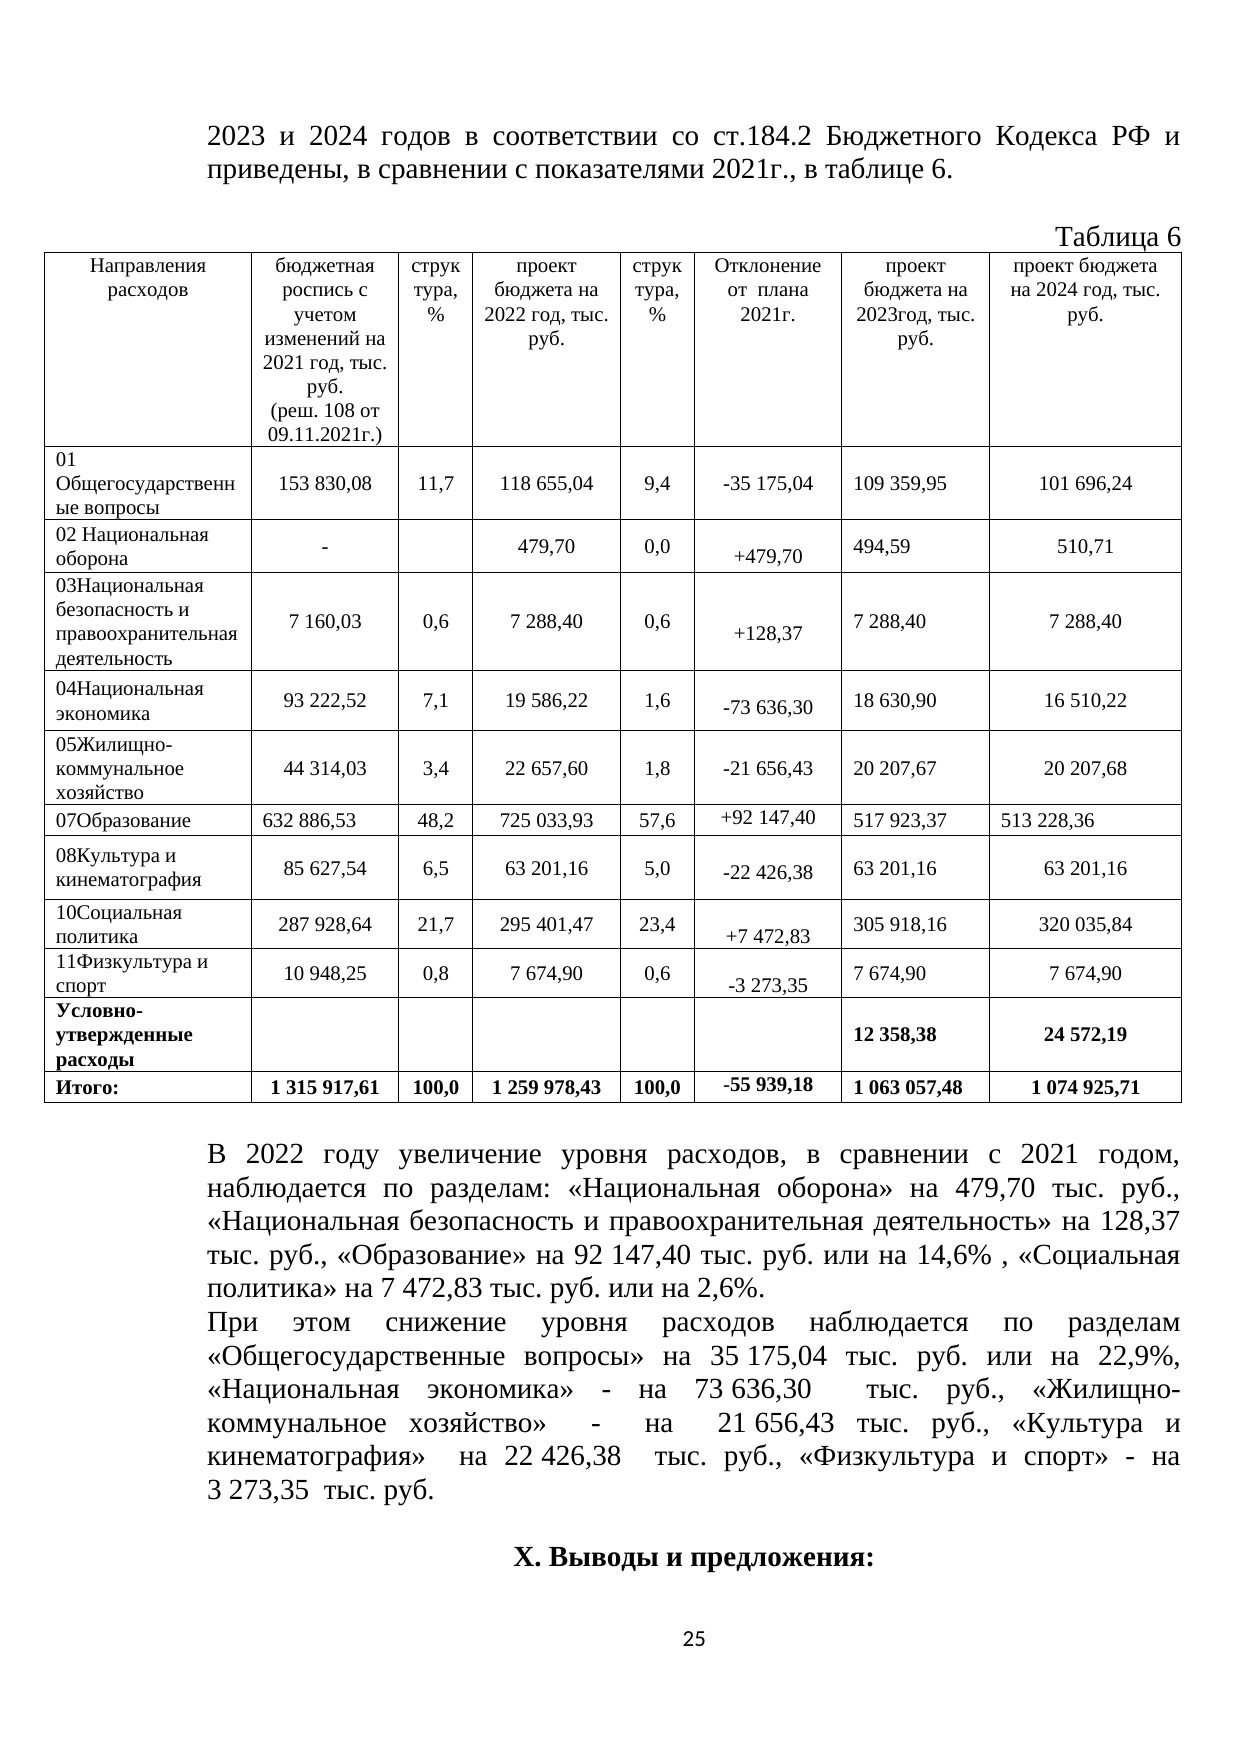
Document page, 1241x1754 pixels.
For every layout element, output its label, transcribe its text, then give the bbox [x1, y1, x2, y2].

table_cell 63 201,16 [473, 836, 620, 899]
table_cell [252, 998, 398, 1071]
table_cell 632 886,53 [252, 805, 398, 835]
table_cell 7 674,90 [990, 949, 1181, 997]
table_cell 20 207,67 [842, 731, 989, 804]
table_cell 1 074 925,71 [990, 1072, 1181, 1102]
table_cell 16 510,22 [990, 671, 1181, 730]
table_cell 08Культура и кинематография [45, 836, 251, 899]
table_cell +128,37 [695, 573, 841, 669]
table_cell -35 175,04 [695, 447, 841, 519]
table_cell 725 033,93 [473, 805, 620, 835]
text X. Выводы и предложения: [207, 1539, 1181, 1572]
table_cell [399, 998, 472, 1071]
text В 2022 году увеличение уровня расходов, в сравнении с 2021 годом, наблюдается по разделам: «Национальная оборона» на 479,70 тыс. руб., «Национальная безопасность и правоохранительная деятельность» на 128,37 тыс. руб., «Образование» на 92 147,40 тыс. руб. или на 14,6% , «Социальная политика» на 7 472,83 тыс. руб. или на 2,6%. [207, 1136, 1181, 1304]
table_cell 44 314,03 [252, 731, 398, 804]
table_cell 118 655,04 [473, 447, 620, 519]
table_cell 320 035,84 [990, 900, 1181, 948]
table_cell 22 657,60 [473, 731, 620, 804]
table_cell -3 273,35 [695, 949, 841, 997]
text При этом снижение уровня расходов наблюдается по разделам «Общегосударственные вопросы» на 35 175,04 тыс. руб. или на 22,9%, «Национальная экономика» - на 73 636,30 тыс. руб., «Жилищно-коммунальное хозяйство» - на 21 656,43 тыс. руб., «Культура и кинематография» на 22 426,38 тыс. руб., «Физкультура и спорт» - на 3 273,35 тыс. руб. [207, 1304, 1181, 1505]
table_cell 153 830,08 [252, 447, 398, 519]
table_header проект бюджета на 2023год, тыс. руб. [842, 253, 989, 446]
table_cell 0,0 [621, 520, 694, 572]
table_cell 295 401,47 [473, 900, 620, 948]
table_header структура, % [399, 253, 472, 446]
table_cell 04Национальная экономика [45, 671, 251, 730]
table_cell +92 147,40 [695, 805, 841, 835]
table_cell Условно-утвержденные расходы [45, 998, 251, 1071]
table_cell 479,70 [473, 520, 620, 572]
table_cell [399, 520, 472, 572]
table_cell 12 358,38 [842, 998, 989, 1071]
table_cell 63 201,16 [990, 836, 1181, 899]
table_cell +479,70 [695, 520, 841, 572]
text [207, 118, 1181, 185]
table_cell [621, 998, 694, 1071]
table_cell 02 Национальная оборона [45, 520, 251, 572]
table_cell 23,4 [621, 900, 694, 948]
table_cell 24 572,19 [990, 998, 1181, 1071]
table_cell 18 630,90 [842, 671, 989, 730]
table_cell -21 656,43 [695, 731, 841, 804]
table_cell 10 948,25 [252, 949, 398, 997]
text Таблица 6 [207, 219, 1181, 252]
table_cell 7 288,40 [473, 573, 620, 669]
table_cell 7 288,40 [990, 573, 1181, 669]
table_cell 7 288,40 [842, 573, 989, 669]
table_cell 63 201,16 [842, 836, 989, 899]
table_cell 7,1 [399, 671, 472, 730]
table_cell 510,71 [990, 520, 1181, 572]
table_cell 1 259 978,43 [473, 1072, 620, 1102]
table_cell 3,4 [399, 731, 472, 804]
table_cell -22 426,38 [695, 836, 841, 899]
table_cell 494,59 [842, 520, 989, 572]
table_cell 100,0 [621, 1072, 694, 1102]
table_cell 6,5 [399, 836, 472, 899]
table_header бюджетная роспись с учетом изменений на 2021 год, тыс. руб. (реш. 108 от 09.11.2021г.) [252, 253, 398, 446]
table_cell 1 063 057,48 [842, 1072, 989, 1102]
table_cell 85 627,54 [252, 836, 398, 899]
table_cell [473, 998, 620, 1071]
table_cell 1 315 917,61 [252, 1072, 398, 1102]
table_cell 19 586,22 [473, 671, 620, 730]
table_cell 0,6 [621, 949, 694, 997]
table_cell Итого: [45, 1072, 251, 1102]
table_header проект бюджета на 2024 год, тыс. руб. [990, 253, 1181, 446]
table_cell 10Социальная политика [45, 900, 251, 948]
table_cell 48,2 [399, 805, 472, 835]
table_cell 5,0 [621, 836, 694, 899]
table_cell 305 918,16 [842, 900, 989, 948]
table_cell 0,6 [621, 573, 694, 669]
table_cell 517 923,37 [842, 805, 989, 835]
table_cell 101 696,24 [990, 447, 1181, 519]
table_cell 57,6 [621, 805, 694, 835]
table_cell 100,0 [399, 1072, 472, 1102]
table_cell 01 Общегосударственные вопросы [45, 447, 251, 519]
table_cell 7 674,90 [473, 949, 620, 997]
table_cell 7 160,03 [252, 573, 398, 669]
table_cell 7 674,90 [842, 949, 989, 997]
table_cell 21,7 [399, 900, 472, 948]
table_cell 1,8 [621, 731, 694, 804]
table_cell 287 928,64 [252, 900, 398, 948]
table_cell [695, 998, 841, 1071]
table_cell 513 228,36 [990, 805, 1181, 835]
table_cell 9,4 [621, 447, 694, 519]
table_cell 0,6 [399, 573, 472, 669]
table_cell 109 359,95 [842, 447, 989, 519]
table_cell -55 939,18 [695, 1072, 841, 1102]
table_cell -73 636,30 [695, 671, 841, 730]
table_cell 11Физкультура и спорт [45, 949, 251, 997]
table_header структура, % [621, 253, 694, 446]
table_cell - [252, 520, 398, 572]
table_cell 07Образование [45, 805, 251, 835]
table_cell 11,7 [399, 447, 472, 519]
table_cell 1,6 [621, 671, 694, 730]
table_cell 0,8 [399, 949, 472, 997]
table_header проект бюджета на 2022 год, тыс. руб. [473, 253, 620, 446]
table_cell +7 472,83 [695, 900, 841, 948]
table_header Отклонение от плана 2021г. [695, 253, 841, 446]
table_header Направления расходов [45, 253, 251, 446]
table_cell 05Жилищно-коммунальное хозяйство [45, 731, 251, 804]
table_cell 20 207,68 [990, 731, 1181, 804]
table_cell 93 222,52 [252, 671, 398, 730]
table_cell 03Национальная безопасность и правоохранительная деятельность [45, 573, 251, 669]
